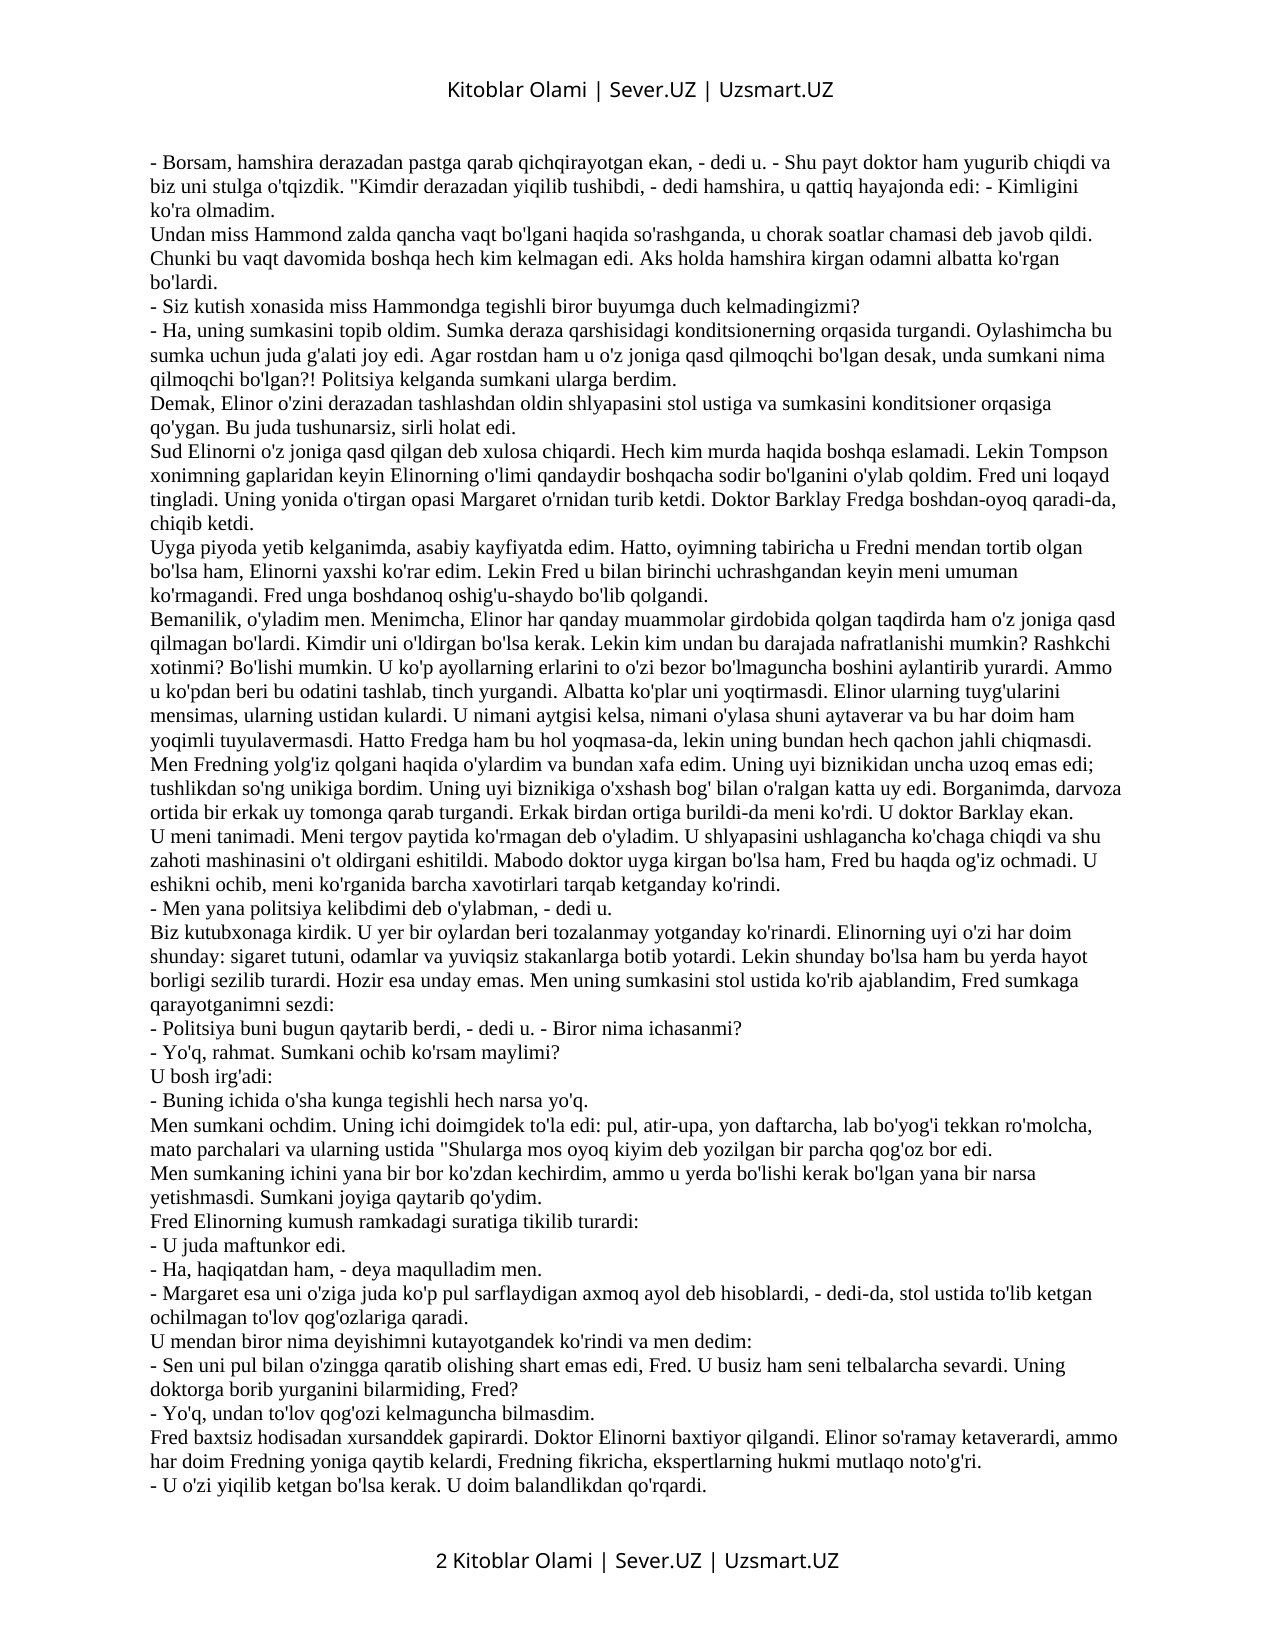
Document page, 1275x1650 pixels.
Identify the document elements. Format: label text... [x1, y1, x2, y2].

text - Sen uni pul bilan o'zingga qaratib olishing shart emas edi, Fred. U busiz ham seni telbalarcha sevardi. Uning doktorga borib yurganini bilarmiding, Fred? [150, 1353, 1125, 1401]
text U mendan biror nima deyishimni kutayotgandek ko'rindi va men dedim: [150, 1329, 1125, 1353]
text - Margaret esa uni o'ziga juda ko'p pul sarflaydigan axmoq ayol deb hisoblardi, - dedi-da, stol ustida to'lib ketgan ochilmagan to'lov qog'ozlariga qaradi. [150, 1281, 1125, 1329]
text - Yo'q, undan to'lov qog'ozi kelmaguncha bilmasdim. [150, 1401, 1125, 1425]
text Fred Elinorning kumush ramkadagi suratiga tikilib turardi: [150, 1209, 1125, 1233]
text Men Fredning yolg'iz qolgani haqida o'ylardim va bundan xafa edim. Uning uyi biznikidan uncha uzoq emas edi; tushlikdan so'ng unikiga bordim. Uning uyi biznikiga o'xshash bog' bilan o'ralgan katta uy edi. Borganimda, darvoza ortida bir erkak uy tomonga qarab turgandi. Erkak birdan ortiga burildi-da meni ko'rdi. U doktor Barklay ekan. [150, 752, 1125, 824]
text - U juda maftunkor edi. [150, 1233, 1125, 1257]
text - Siz kutish xonasida miss Hammondga tegishli biror buyumga duch kelmadingizmi? [150, 294, 1125, 318]
text - Borsam, hamshira derazadan pastga qarab qichqirayotgan ekan, - dedi u. - Shu payt doktor ham yugurib chiqdi va biz uni stulga o'tqizdik. "Kimdir derazadan yiqilib tushibdi, - dedi hamshira, u qattiq hayajonda edi: - Kimligini ko'ra olmadim. [150, 150, 1125, 222]
text - Ha, uning sumkasini topib oldim. Sumka deraza qarshisidagi konditsionerning orqasida turgandi. Oylashimcha bu sumka uchun juda g'alati joy edi. Agar rostdan ham u o'z joniga qasd qilmoqchi bo'lgan desak, unda sumkani nima qilmoqchi bo'lgan?! Politsiya kelganda sumkani ularga berdim. [150, 318, 1125, 391]
text Demak, Elinor o'zini derazadan tashlashdan oldin shlyapasini stol ustiga va sumkasini konditsioner orqasiga qo'ygan. Bu juda tushunarsiz, sirli holat edi. [150, 391, 1125, 439]
text Fred baxtsiz hodisadan xursanddek gapirardi. Doktor Elinorni baxtiyor qilgandi. Elinor so'ramay ketaverardi, ammo har doim Fredning yoniga qaytib kelardi, Fredning fikricha, ekspertlarning hukmi mutlaqo noto'g'ri. [150, 1425, 1125, 1473]
text Undan miss Hammond zalda qancha vaqt bo'lgani haqida so'rashganda, u chorak soatlar chamasi deb javob qildi. Chunki bu vaqt davomida boshqa hech kim kelmagan edi. Aks holda hamshira kirgan odamni albatta ko'rgan bo'lardi. [150, 222, 1125, 294]
text Uyga piyoda yetib kelganimda, asabiy kayfiyatda edim. Hatto, oyimning tabiricha u Fredni mendan tortib olgan bo'lsa ham, Elinorni yaxshi ko'rar edim. Lekin Fred u bilan birinchi uchrashgandan keyin meni umuman ko'rmagandi. Fred unga boshdanoq oshig'u-shaydo bo'lib qolgandi. [150, 535, 1125, 607]
text - Buning ichida o'sha kunga tegishli hech narsa yo'q. [150, 1088, 1125, 1112]
text - Yo'q, rahmat. Sumkani ochib ko'rsam maylimi? [150, 1040, 1125, 1064]
text Men sumkani ochdim. Uning ichi doimgidek to'la edi: pul, atir-upa, yon daftarcha, lab bo'yog'i tekkan ro'molcha, mato parchalari va ularning ustida "Shularga mos oyoq kiyim deb yozilgan bir parcha qog'oz bor edi. [150, 1112, 1125, 1161]
text Biz kutubxonaga kirdik. U yer bir oylardan beri tozalanmay yotganday ko'rinardi. Elinorning uyi o'zi har doim shunday: sigaret tutuni, odamlar va yuviqsiz stakanlarga botib yotardi. Lekin shunday bo'lsa ham bu yerda hayot borligi sezilib turardi. Hozir esa unday emas. Men uning sumkasini stol ustida ko'rib ajablandim, Fred sumkaga qarayotganimni sezdi: [150, 920, 1125, 1016]
text Men sumkaning ichini yana bir bor ko'zdan kechirdim, ammo u yerda bo'lishi kerak bo'lgan yana bir narsa yetishmasdi. Sumkani joyiga qaytarib qo'ydim. [150, 1161, 1125, 1209]
text - Politsiya buni bugun qaytarib berdi, - dedi u. - Biror nima ichasanmi? [150, 1016, 1125, 1040]
text U bosh irg'adi: [150, 1064, 1125, 1088]
text - Ha, haqiqatdan ham, - deya maqulladim men. [150, 1257, 1125, 1281]
text - U o'zi yiqilib ketgan bo'lsa kerak. U doim balandlikdan qo'rqardi. [150, 1473, 1125, 1497]
text Bemanilik, o'yladim men. Menimcha, Elinor har qanday muammolar girdobida qolgan taqdirda ham o'z joniga qasd qilmagan bo'lardi. Kimdir uni o'ldirgan bo'lsa kerak. Lekin kim undan bu darajada nafratlanishi mumkin? Rashkchi xotinmi? Bo'lishi mumkin. U ko'p ayollarning erlarini to o'zi bezor bo'lmaguncha boshini aylantirib yurardi. Ammo u ko'pdan beri bu odatini tashlab, tinch yurgandi. Albatta ko'plar uni yoqtirmasdi. Elinor ularning tuyg'ularini mensimas, ularning ustidan kulardi. U nimani aytgisi kelsa, nimani o'ylasa shuni aytaverar va bu har doim ham yoqimli tuyulavermasdi. Hatto Fredga ham bu hol yoqmasa-da, lekin uning bundan hech qachon jahli chiqmasdi. [150, 607, 1125, 752]
text U meni tanimadi. Meni tergov paytida ko'rmagan deb o'yladim. U shlyapasini ushlagancha ko'chaga chiqdi va shu zahoti mashinasini o't oldirgani eshitildi. Mabodo doktor uyga kirgan bo'lsa ham, Fred bu haqda og'iz ochmadi. U eshikni ochib, meni ko'rganida barcha xavotirlari tarqab ketganday ko'rindi. [150, 824, 1125, 896]
text - Men yana politsiya kelibdimi deb o'ylabman, - dedi u. [150, 896, 1125, 920]
text Sud Elinorni o'z joniga qasd qilgan deb xulosa chiqardi. Hech kim murda haqida boshqa eslamadi. Lekin Tompson xonimning gaplaridan keyin Elinorning o'limi qandaydir boshqacha sodir bo'lganini o'ylab qoldim. Fred uni loqayd tingladi. Uning yonida o'tirgan opasi Margaret o'rnidan turib ketdi. Doktor Barklay Fredga boshdan-oyoq qaradi-da, chiqib ketdi. [150, 439, 1125, 535]
